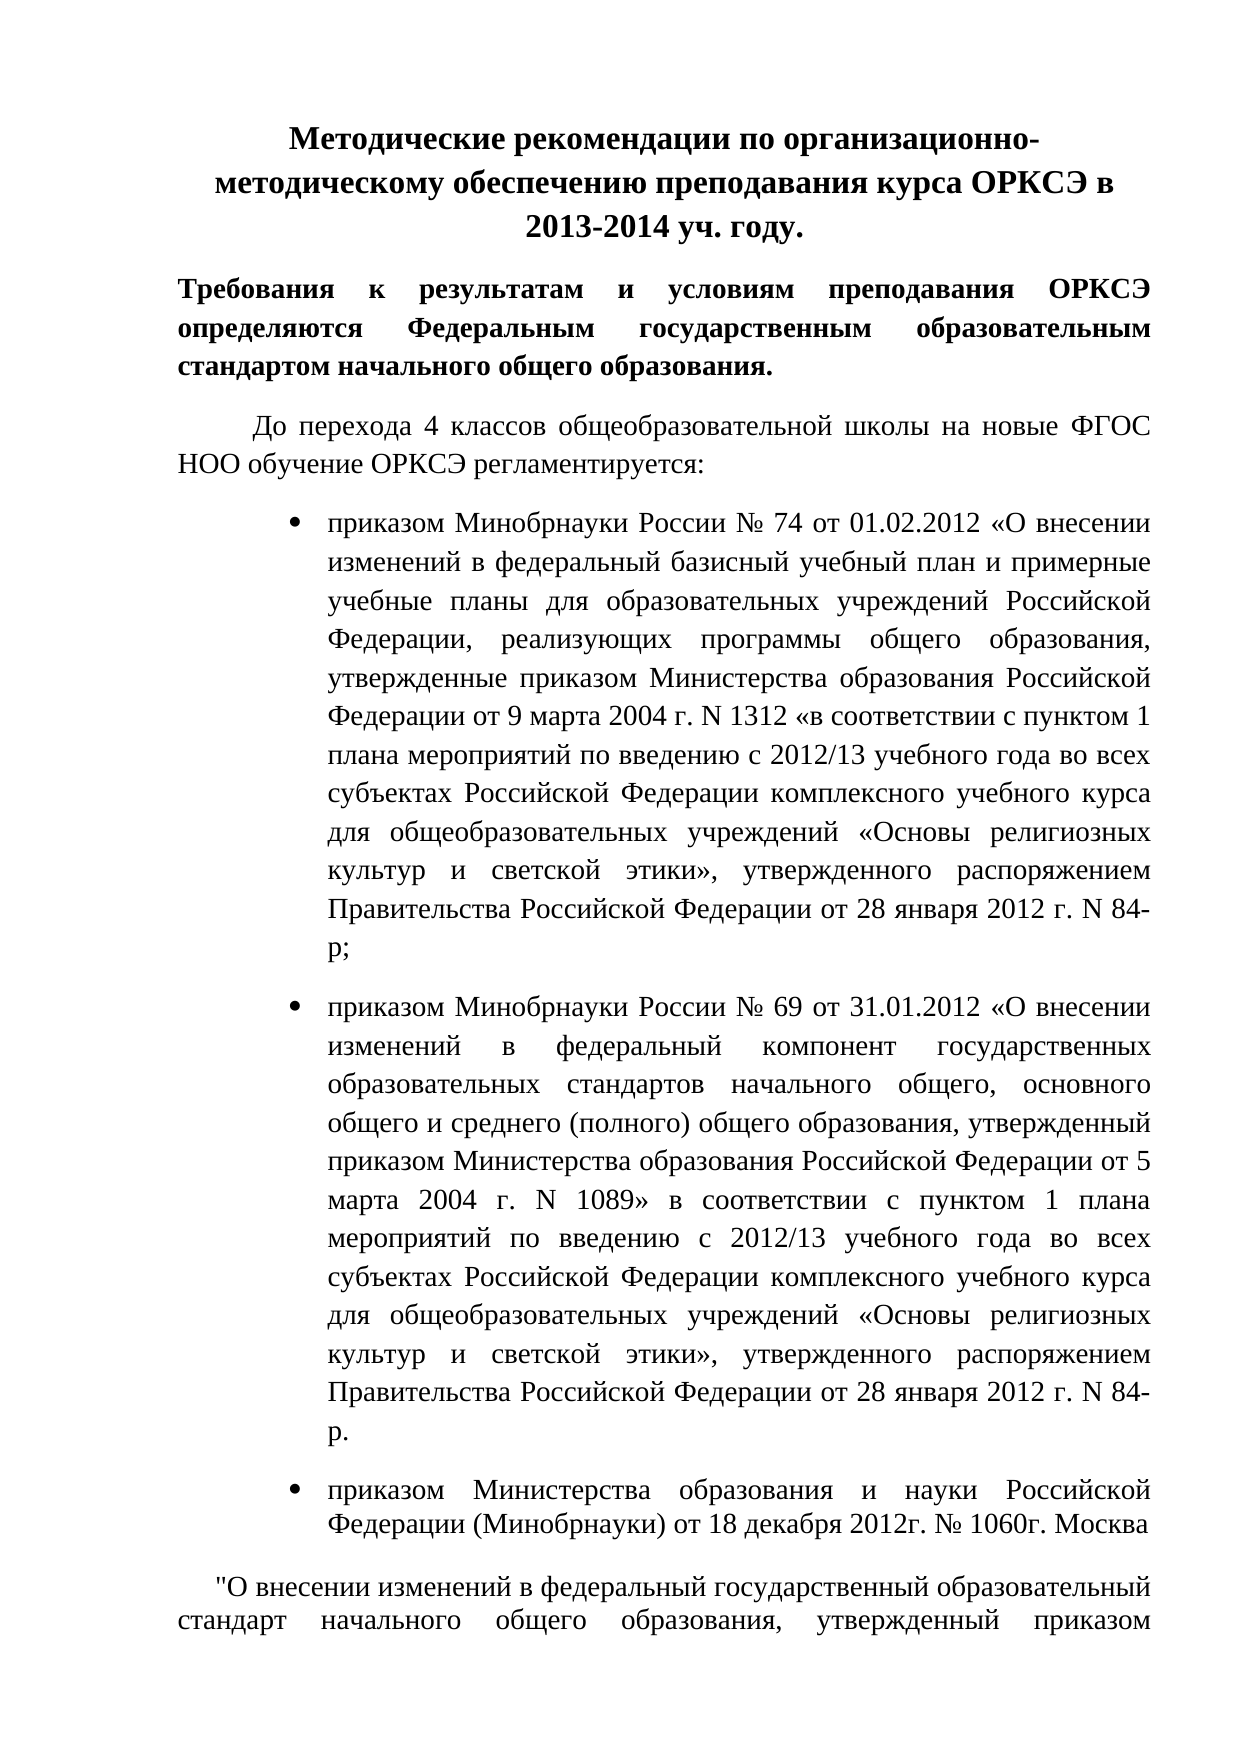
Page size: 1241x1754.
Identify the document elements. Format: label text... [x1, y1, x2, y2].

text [177, 1569, 1152, 1636]
list приказом Минобрнауки России № 74 от 01.02.2012 «О внесении изменений в федеральный базисный учебный план и примерные учебные планы для образовательных учреждений Российской Федерации, реализующих программы общего образования, утвержденные приказом Министерства образования Российской Федерации от 9 марта . N 1312 «в соответствии с пунктом 1 плана мероприятий по введению с 2012/13 учебного года во всех субъектах Российской Федерации комплексного учебного курса для общеобразовательных учреждений «Основы религиозных культур и светской этики», утвержденного распоряжением Правительства Российской Федерации от 28 января . N 84-р; [290, 506, 1152, 963]
text Требования к результатам и условиям преподавания ОРКСЭ определяются Федеральным государственным образовательным стандартом начального общего образования. [177, 271, 1152, 382]
list приказом Министерства образования и науки Российской Федерации (Минобрнауки) от 18 декабря 2012г. № 1060г. Москва [290, 1472, 1152, 1539]
text До перехода 4 классов общеобразовательной школы на новые ФГОС НОО обучение ОРКСЭ регламентируется: [177, 408, 1152, 480]
text Методические рекомендации по организационно-методическому обеспечению преподавания курса ОРКСЭ в 2013-2014 уч. году. [177, 118, 1152, 244]
list приказом Минобрнауки России № 69 от 31.01.2012 «О внесении изменений в федеральный компонент государственных образовательных стандартов начального общего, основного общего и среднего (полного) общего образования, утвержденный приказом Министерства образования Российской Федерации от 5 марта . N 1089» в соответствии с пунктом 1 плана мероприятий по введению с 2012/13 учебного года во всех субъектах Российской Федерации комплексного учебного курса для общеобразовательных учреждений «Основы религиозных культур и светской этики», утвержденного распоряжением Правительства Российской Федерации от 28 января . N 84-р. [290, 989, 1152, 1447]
